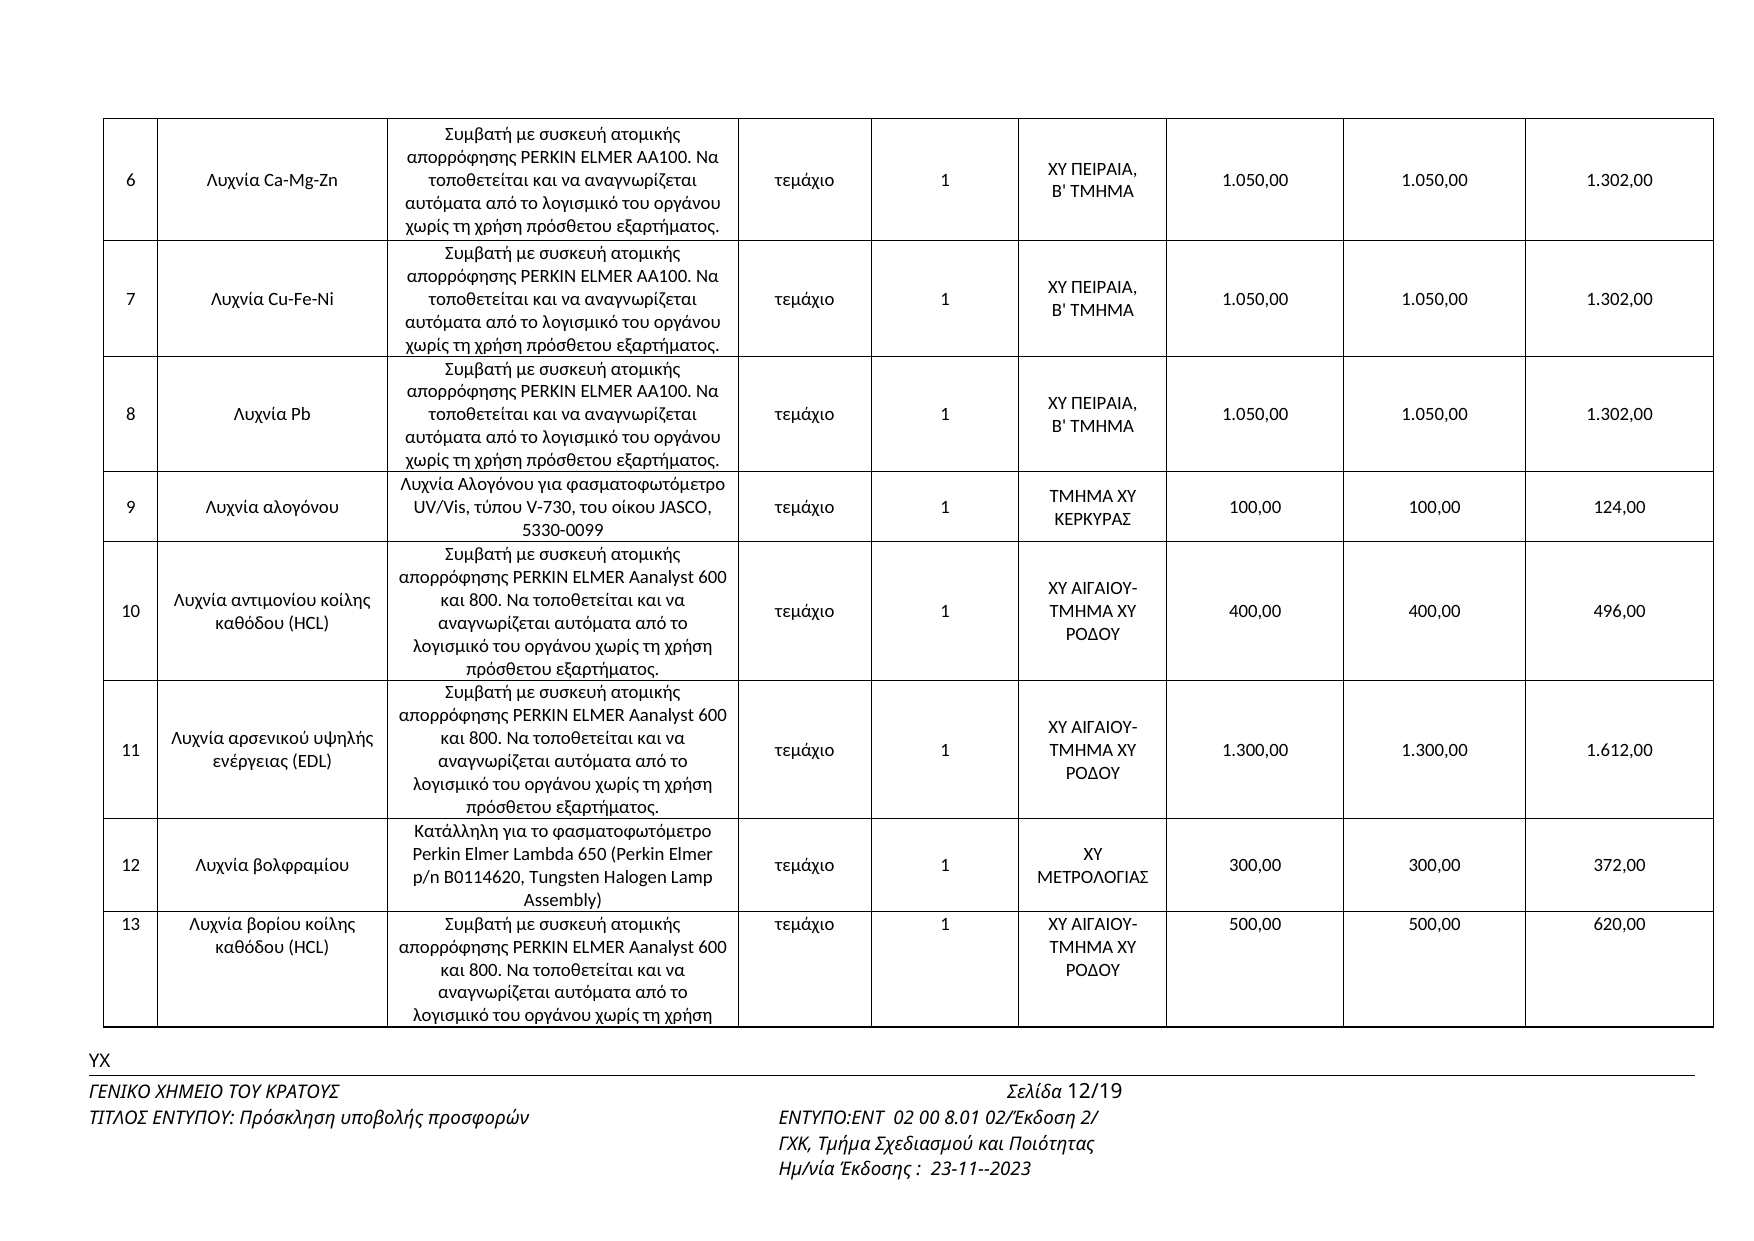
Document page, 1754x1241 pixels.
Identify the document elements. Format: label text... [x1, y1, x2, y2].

table_cell XY ΜΕΤΡΟΛΟΓΙΑΣ [1019, 819, 1166, 911]
table_cell 1.302,00 [1526, 357, 1713, 471]
table_cell Λυχνία αλογόνου [158, 472, 387, 541]
table_cell ΧΥ ΠΕΙΡΑΙΑ, Β' ΤΜΗΜΑ [1019, 119, 1166, 240]
table_cell 1 [872, 819, 1018, 911]
table_cell 1 [872, 357, 1018, 471]
table_cell 300,00 [1344, 819, 1525, 911]
table_cell 1.300,00 [1344, 681, 1525, 818]
table_cell 1.300,00 [1167, 681, 1343, 818]
table_cell τεμάχιο [739, 119, 871, 240]
table_cell 1 [872, 681, 1018, 818]
table_cell Λυχνία Ca-Mg-Zn [158, 119, 387, 240]
table_cell 300,00 [1167, 819, 1343, 911]
table_cell 12 [104, 819, 157, 911]
table_cell 9 [104, 472, 157, 541]
table_cell τεμάχιο [739, 912, 871, 1026]
table_cell 496,00 [1526, 542, 1713, 679]
table_cell 11 [104, 681, 157, 818]
table_cell 1.050,00 [1167, 119, 1343, 240]
table_cell 1.302,00 [1526, 119, 1713, 240]
table_cell τεμάχιο [739, 241, 871, 356]
table_cell Λυχνία Αλογόνου για φασματοφωτόμετρο UV/Vis, τύπου V-730, του οίκου JASCO, 5330-0099 [388, 472, 738, 541]
table_cell 1 [872, 472, 1018, 541]
table_cell 7 [104, 241, 157, 356]
table_cell ΧΥ ΠΕΙΡΑΙΑ, Β' ΤΜΗΜΑ [1019, 241, 1166, 356]
table_cell 372,00 [1526, 819, 1713, 911]
table_cell Συμβατή με συσκευή ατομικής απορρόφησης PERKIN ELMER AA100. Να τοποθετείται και να αναγνωρίζεται αυτόματα από το λογισμικό του οργάνου χωρίς τη χρήση πρόσθετου εξαρτήματος. [388, 241, 738, 356]
table_cell 400,00 [1344, 542, 1525, 679]
table_cell 1.612,00 [1526, 681, 1713, 818]
table_cell 124,00 [1526, 472, 1713, 541]
table_cell 1 [872, 542, 1018, 679]
table_cell 1.302,00 [1526, 241, 1713, 356]
table_cell 1.050,00 [1167, 357, 1343, 471]
table_cell 13 [104, 912, 157, 1026]
table_cell τεμάχιο [739, 357, 871, 471]
table_cell Συμβατή με συσκευή ατομικής απορρόφησης PERKIN ELMER AA100. Να τοποθετείται και να αναγνωρίζεται αυτόματα από το λογισμικό του οργάνου χωρίς τη χρήση πρόσθετου εξαρτήματος. [388, 357, 738, 471]
table_cell 1.050,00 [1167, 241, 1343, 356]
table_cell τεμάχιο [739, 472, 871, 541]
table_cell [1019, 912, 1166, 1026]
table_cell ΤΜΗΜΑ ΧΥ ΚΕΡΚΥΡΑΣ [1019, 472, 1166, 541]
table_cell τεμάχιο [739, 681, 871, 818]
table_cell 8 [104, 357, 157, 471]
table_cell Λυχνία βολφραμίου [158, 819, 387, 911]
table_cell Κατάλληλη για το φασματοφωτόμετρο Perkin Elmer Lambda 650 (Perkin Elmer p/n B0114620, Tungsten Halogen Lamp Assembly) [388, 819, 738, 911]
table_cell Λυχνία Pb [158, 357, 387, 471]
table_cell ΧΥ ΑΙΓΑΙΟΥ-ΤΜΗΜΑ ΧΥ ΡΟΔΟΥ [1019, 681, 1166, 818]
table_cell 1.050,00 [1344, 357, 1525, 471]
table_cell τεμάχιο [739, 542, 871, 679]
table_cell 10 [104, 542, 157, 679]
table_cell 1 [872, 241, 1018, 356]
table_cell 1.050,00 [1344, 119, 1525, 240]
table_cell τεμάχιο [739, 819, 871, 911]
table_cell 1.050,00 [1344, 241, 1525, 356]
table_cell Λυχνία αρσενικού υψηλής ενέργειας (EDL) [158, 681, 387, 818]
table_cell 100,00 [1344, 472, 1525, 541]
table_cell Συμβατή με συσκευή ατομικής απορρόφησης PERKIN ELMER AA100. Να τοποθετείται και να αναγνωρίζεται αυτόματα από το λογισμικό του οργάνου χωρίς τη χρήση πρόσθετου εξαρτήματος. [388, 119, 738, 240]
table_cell Λυχνία Cu-Fe-Ni [158, 241, 387, 356]
table_cell ΧΥ ΑΙΓΑΙΟΥ-ΤΜΗΜΑ ΧΥ ΡΟΔΟΥ [1019, 542, 1166, 679]
table_cell 1 [872, 912, 1018, 1026]
table_cell 500,00 [1344, 912, 1525, 1026]
table_cell 620,00 [1526, 912, 1713, 1026]
table_cell 6 [104, 119, 157, 240]
table_cell ΧΥ ΠΕΙΡΑΙΑ, Β' ΤΜΗΜΑ [1019, 357, 1166, 471]
table_cell 100,00 [1167, 472, 1343, 541]
table_cell 1 [872, 119, 1018, 240]
table_cell 400,00 [1167, 542, 1343, 679]
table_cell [388, 912, 738, 1026]
table_cell Λυχνία αντιμονίου κοίλης καθόδου (HCL) [158, 542, 387, 679]
table_cell 500,00 [1167, 912, 1343, 1026]
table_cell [158, 912, 387, 1026]
